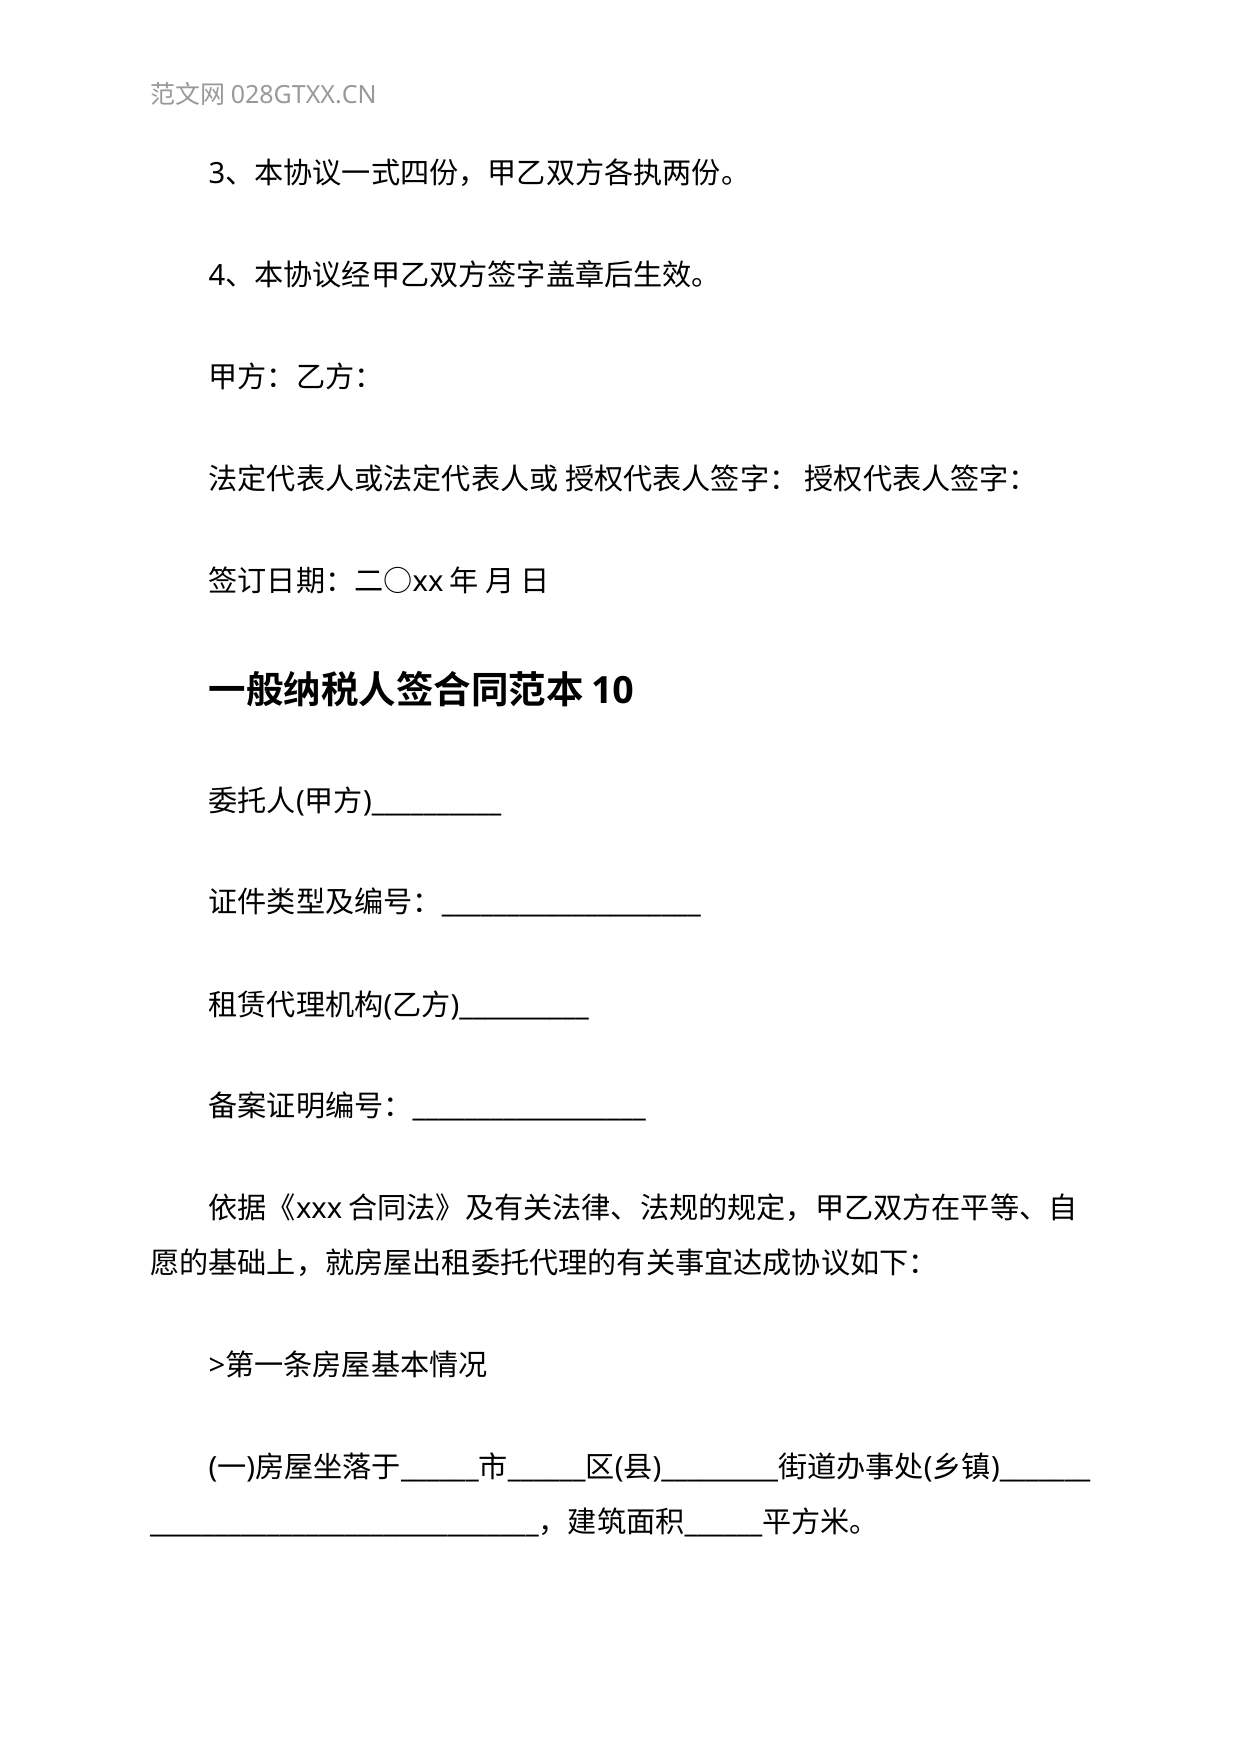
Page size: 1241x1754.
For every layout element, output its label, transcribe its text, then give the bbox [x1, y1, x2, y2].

text (一)房屋坐落于______市______区(县)_________街道办事处(乡镇)_____________________________________，建筑面积______平方米。 [150, 1444, 1090, 1541]
text 证件类型及编号：____________________ [150, 879, 1090, 921]
text 4、本协议经甲乙双方签字盖章后生效。 [150, 252, 1090, 294]
text 依据《xxx合同法》及有关法律、法规的规定，甲乙双方在平等、自愿的基础上，就房屋出租委托代理的有关事宜达成协议如下： [150, 1185, 1090, 1282]
text 签订日期：二○xx年 月 日 [150, 557, 1090, 600]
text 3、本协议一式四份，甲乙双方各执两份。 [150, 150, 1090, 192]
text 委托人(甲方)__________ [150, 777, 1090, 819]
text 备案证明编号：__________________ [150, 1083, 1090, 1125]
text >第一条房屋基本情况 [150, 1342, 1090, 1384]
text 一般纳税人签合同范本10 [150, 659, 1090, 714]
text 法定代表人或法定代表人或 授权代表人签字： 授权代表人签字： [150, 456, 1090, 498]
text 甲方：乙方： [150, 354, 1090, 396]
text 租赁代理机构(乙方)__________ [150, 981, 1090, 1023]
